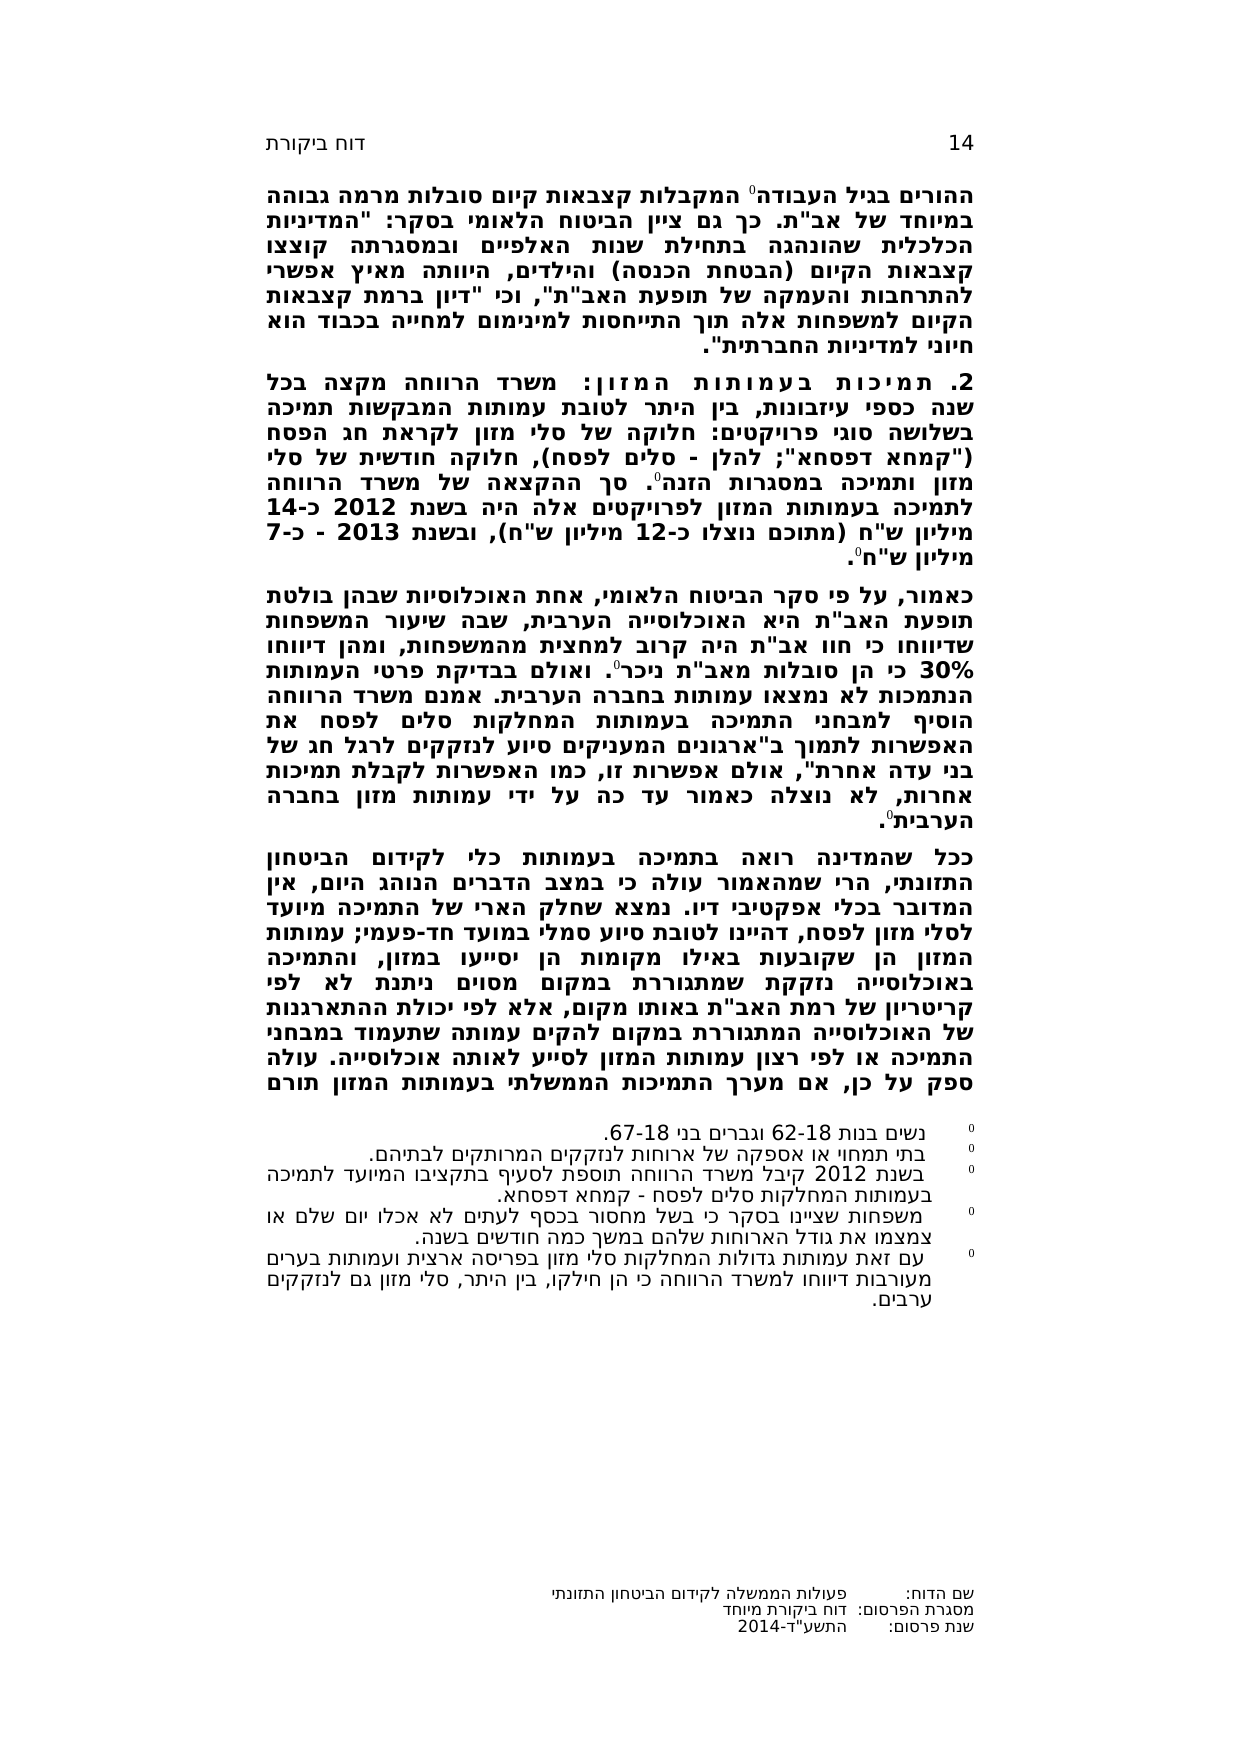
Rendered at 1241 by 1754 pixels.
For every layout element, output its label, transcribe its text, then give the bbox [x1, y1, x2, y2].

text 2. תמיכות בעמותות המזון: משרד הרווחה מקצה בכל שנה כספי עיזבונות, בין היתר לטובת עמותות המבקשות תמיכה בשלושה סוגי פרויקטים: חלוקה של סלי מזון לקראת חג הפסח ("קמחא דפסחא"; להלן - סלים לפסח), חלוקה חודשית של סלי מזון ותמיכה במסגרות הזנה. סך ההקצאה של משרד הרווחה לתמיכה בעמותות המזון לפרויקטים אלה היה בשנת 2012 כ-14 מיליון ש"ח (מתוכם נוצלו כ-12 מיליון ש"ח), ובשנת 2013 - כ-7 מיליון ש"ח. [266, 371, 974, 571]
text כאמור, על פי סקר הביטוח הלאומי, אחת האוכלוסיות שבהן בולטת תופעת האב"ת היא האוכלוסייה הערבית, שבה שיעור המשפחות שדיווחו כי חוו אב"ת היה קרוב למחצית מהמשפחות, ומהן דיווחו 30% כי הן סובלות מאב"ת ניכר. ואולם בבדיקת פרטי העמותות הנתמכות לא נמצאו עמותות בחברה הערבית. אמנם משרד הרווחה הוסיף למבחני התמיכה בעמותות המחלקות סלים לפסח את האפשרות לתמוך ב"ארגונים המעניקים סיוע לנזקקים לרגל חג של בני עדה אחרת", אולם אפשרות זו, כמו האפשרות לקבלת תמיכות אחרות, לא נוצלה כאמור עד כה על ידי עמותות מזון בחברה הערבית. [266, 583, 974, 833]
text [266, 183, 974, 358]
text ככל שהמדינה רואה בתמיכה בעמותות כלי לקידום הביטחון התזונתי, הרי שמהאמור עולה כי במצב הדברים הנוהג היום, אין המדובר בכלי אפקטיבי דיו. נמצא שחלק הארי של התמיכה מיועד לסלי מזון לפסח, דהיינו לטובת סיוע סמלי במועד חד-פעמי; עמותות המזון הן שקובעות באילו מקומות הן יסייעו במזון, והתמיכה באוכלוסייה נזקקת שמתגוררת במקום מסוים ניתנת לא לפי קריטריון של רמת האב"ת באותו מקום, אלא לפי יכולת ההתארגנות של האוכלוסייה המתגוררת במקום להקים עמותה שתעמוד במבחני התמיכה או לפי רצון עמותות המזון לסייע לאותה אוכלוסייה. עולה ספק על כן, אם מערך התמיכות הממשלתי בעמותות המזון תורם תרומה של ממש לשיפור הביטחון התזונתי בקרב מגזרים ויישובים שבהם בעיית האב"ת חריפה, ובפרט בחברה הערבית. [266, 846, 974, 1096]
